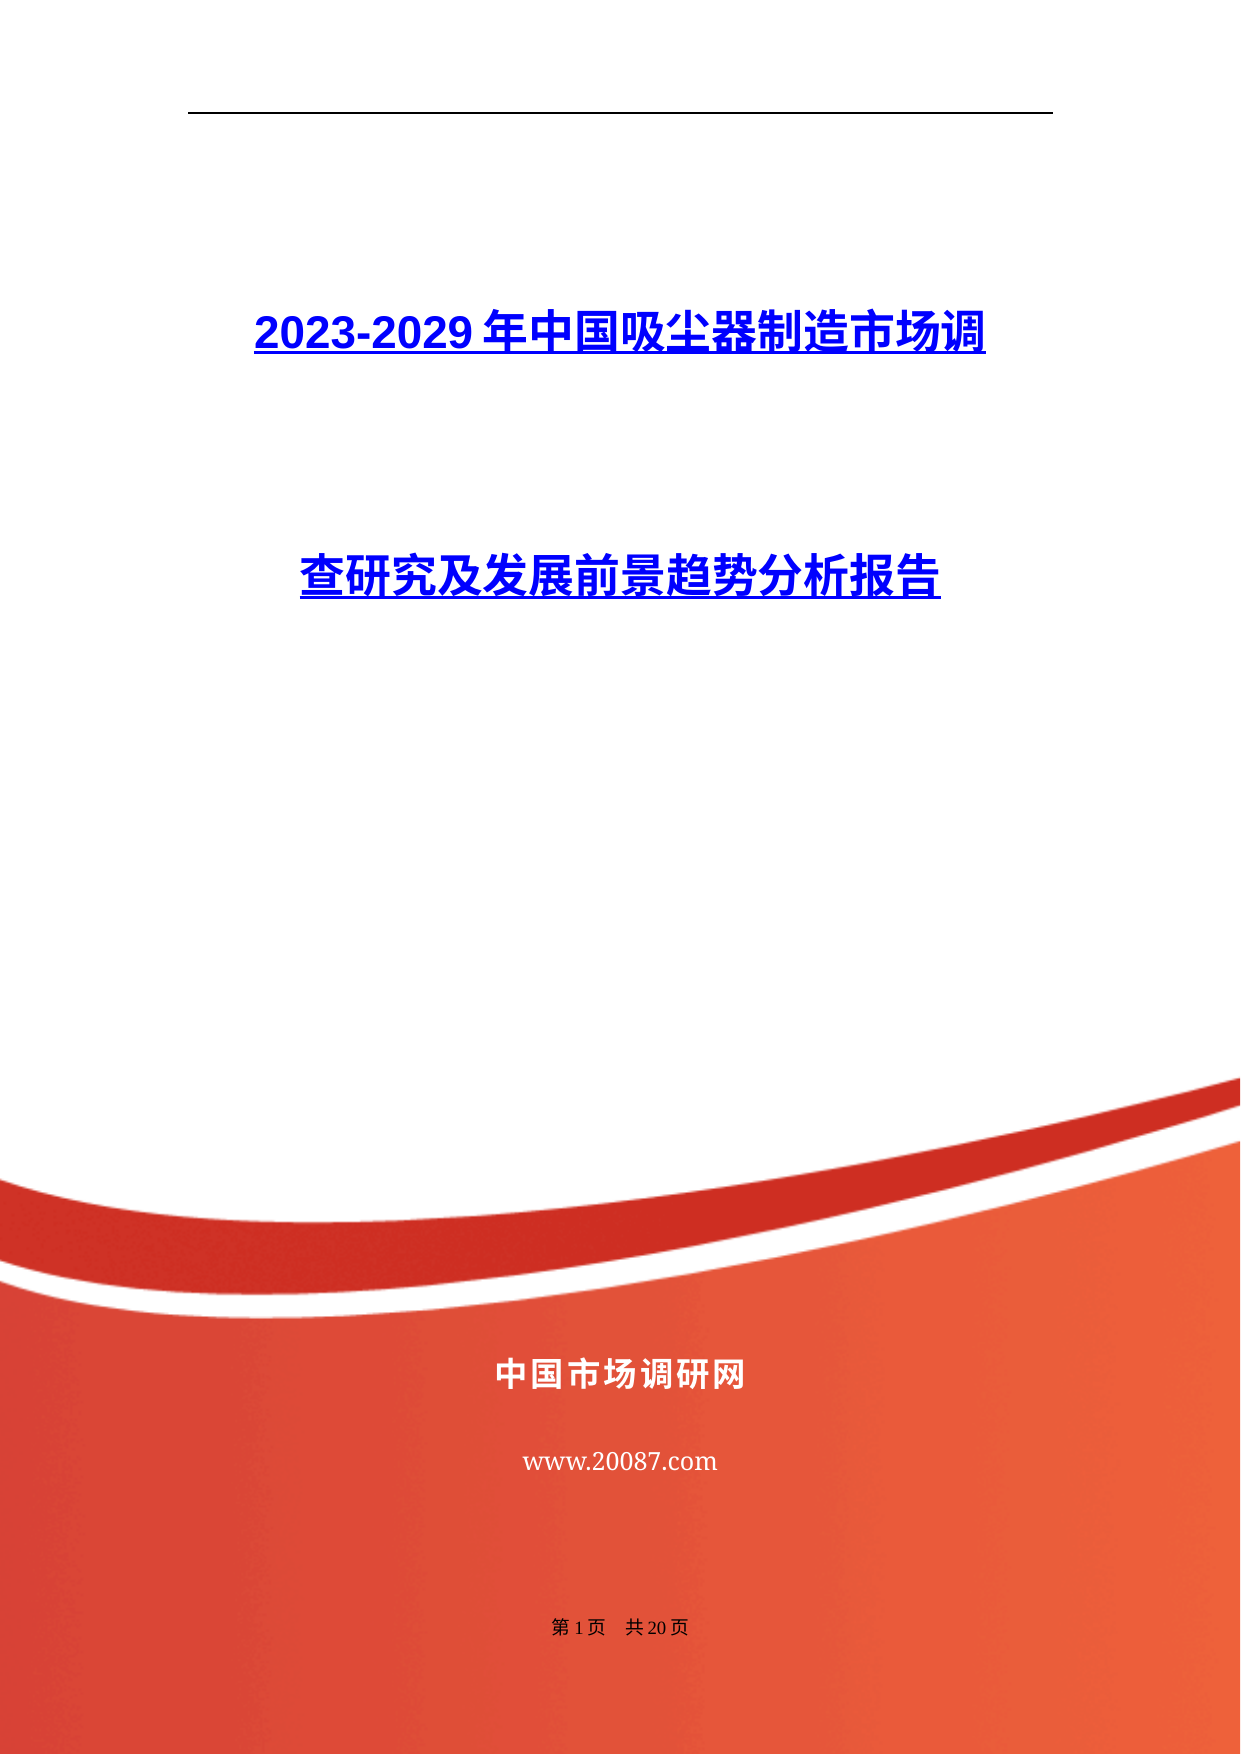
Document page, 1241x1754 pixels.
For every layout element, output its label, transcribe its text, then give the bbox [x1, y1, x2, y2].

text www.20087.com [187, 1428, 1053, 1493]
table_header 2023-2029年中国吸尘器制造市场调查研究及发展前景趋势分析报告 [188, 207, 1053, 773]
picture [0, 1006, 1241, 1754]
subtitle 中国市场调研网 [187, 1339, 1053, 1404]
